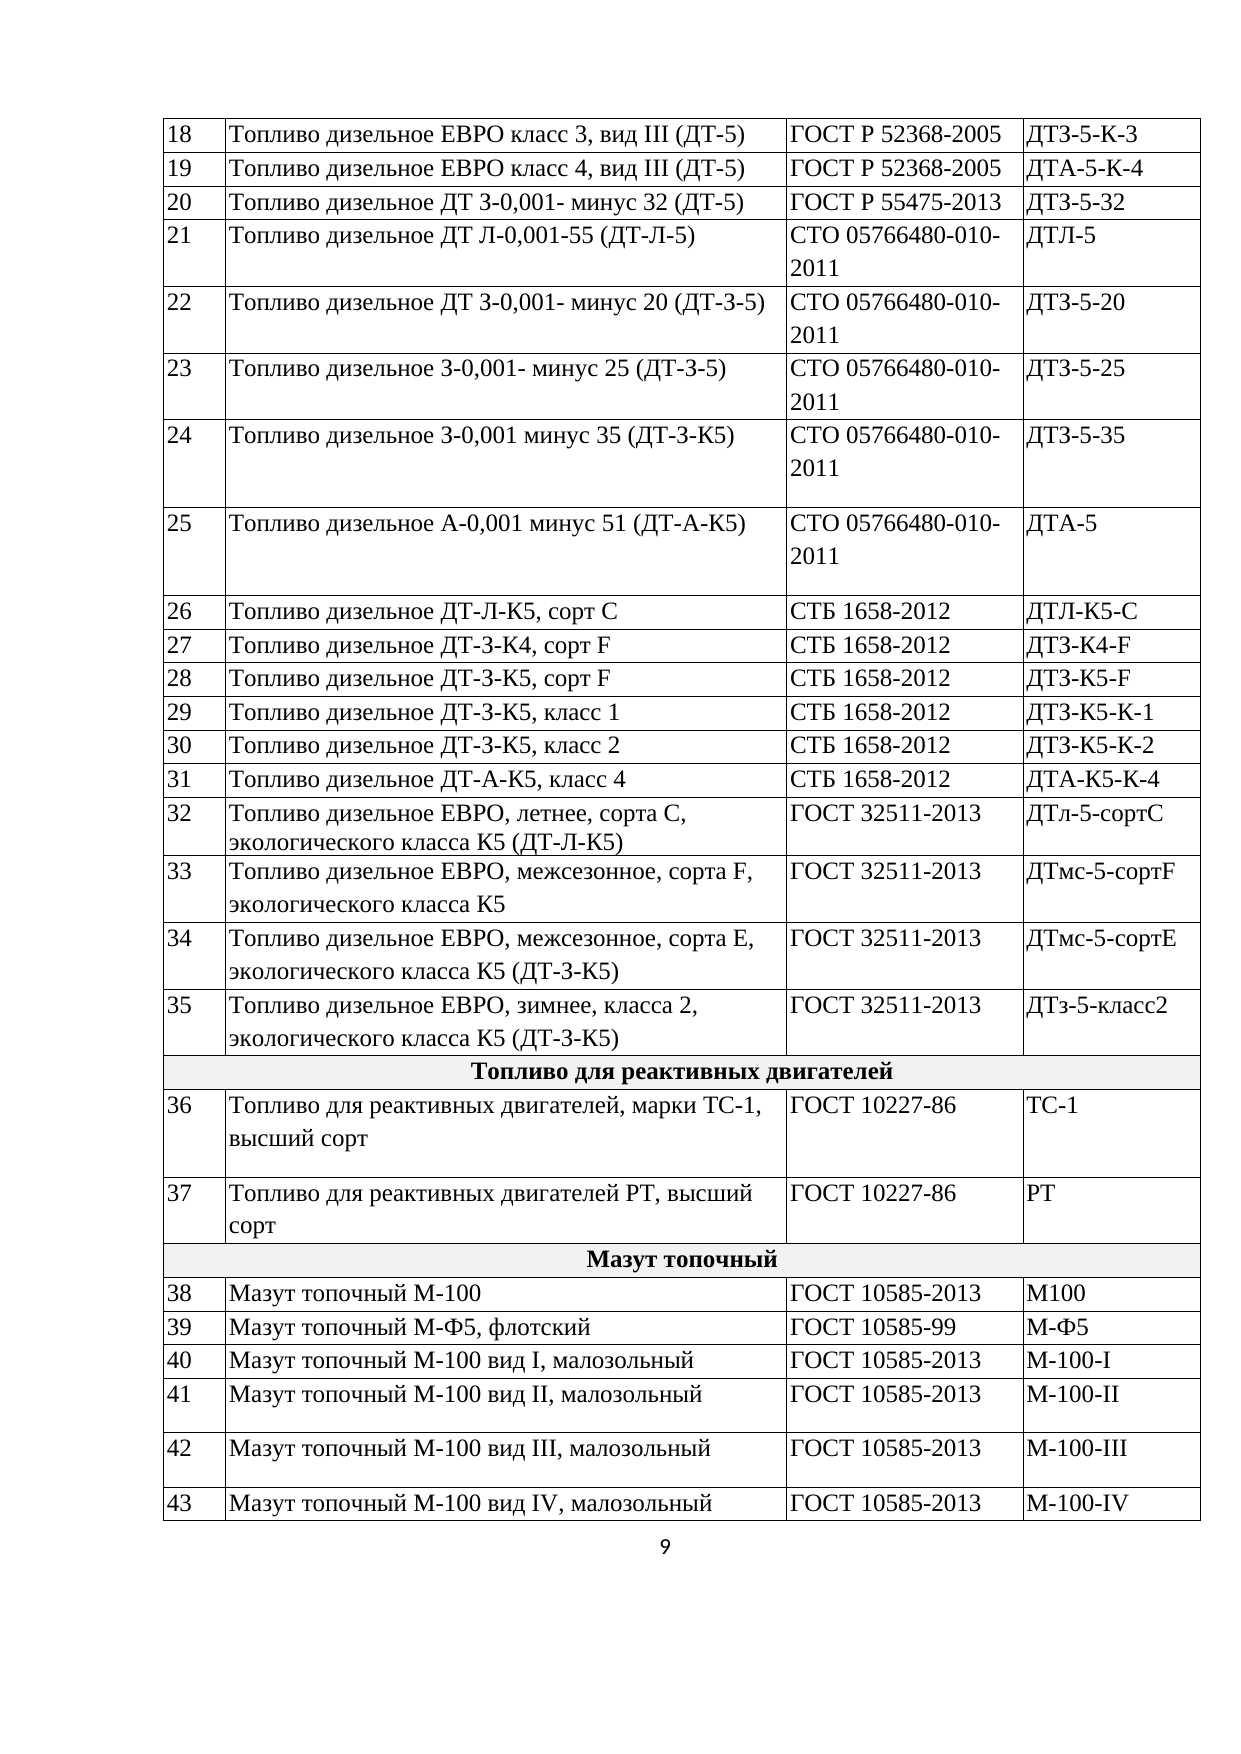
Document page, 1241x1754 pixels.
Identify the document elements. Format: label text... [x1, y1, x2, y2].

table_cell [164, 798, 225, 855]
table_cell СТО 05766480-010-2011 [787, 220, 1023, 286]
table_cell Мазут топочный М-100 вид II, малозольный [226, 1379, 786, 1432]
table_cell ГОСТ 32511-2013 [787, 990, 1023, 1055]
table_cell СТО 05766480-010-2011 [787, 508, 1023, 595]
table_cell Топливо дизельное ДТ З-0,001- минус 20 (ДТ-З-5) [226, 287, 786, 352]
table_cell [164, 856, 225, 922]
table_cell ГОСТ 10227-86 [787, 1178, 1023, 1243]
table_cell ДТЗ-К4-F [1024, 630, 1200, 662]
table_cell СТБ 1658-2012 [787, 764, 1023, 797]
table_cell Топливо дизельное З-0,001- минус 25 (ДТ-З-5) [226, 354, 786, 419]
table_cell М-100-I [1024, 1345, 1200, 1378]
table_cell [164, 1090, 225, 1177]
table_cell ГОСТ 32511-2013 [787, 856, 1023, 922]
table_cell ГОСТ 10227-86 [787, 1090, 1023, 1177]
table_cell СТБ 1658-2012 [787, 731, 1023, 763]
table_cell Топливо дизельное ЕВРО, летнее, сорта С, экологического класса К5 (ДТ-Л-К5) [226, 798, 786, 855]
table_cell [164, 1345, 225, 1378]
table_cell ДТА-5-К-4 [1024, 153, 1200, 186]
table_cell СТБ 1658-2012 [787, 630, 1023, 662]
table_cell ДТЗ-5-32 [1024, 187, 1200, 219]
table_cell М-100-III [1024, 1433, 1200, 1487]
table_cell Топливо для реактивных двигателей [164, 1056, 1200, 1089]
table_cell ГОСТ 10585-2013 [787, 1345, 1023, 1378]
table_cell Мазут топочный М-100 вид I, малозольный [226, 1345, 786, 1378]
table_cell [164, 1312, 225, 1344]
table_cell [164, 596, 225, 629]
table_cell ДТА-5 [1024, 508, 1200, 595]
table_cell ГОСТ 32511-2013 [787, 923, 1023, 989]
table_cell ДТА-К5-К-4 [1024, 764, 1200, 797]
table_cell ДТЗ-К5-К-1 [1024, 697, 1200, 729]
table_cell ГОСТ Р 52368-2005 [787, 153, 1023, 186]
table_cell ТС-1 [1024, 1090, 1200, 1177]
table_cell Топливо дизельное ДТ-З-К4, сорт F [226, 630, 786, 662]
table_cell М-100-II [1024, 1379, 1200, 1432]
table_cell СТБ 1658-2012 [787, 663, 1023, 696]
table_cell Мазут топочный М-100 [226, 1278, 786, 1311]
table_cell [164, 1278, 225, 1311]
table_cell ГОСТ 10585-2013 [787, 1278, 1023, 1311]
table_cell ДТЗ-К5-F [1024, 663, 1200, 696]
table_cell [164, 287, 225, 352]
table_cell ДТЛ-5 [1024, 220, 1200, 286]
table_cell М100 [1024, 1278, 1200, 1311]
table_cell [164, 1379, 225, 1432]
table_cell ДТЗ-К5-К-2 [1024, 731, 1200, 763]
table_cell [164, 153, 225, 186]
table_cell ДТмс-5-сортЕ [1024, 923, 1200, 989]
table_cell Топливо дизельное ДТ-Л-К5, сорт С [226, 596, 786, 629]
table_cell ДТЗ-5-К-3 [1024, 119, 1200, 152]
table_cell Топливо дизельное ЕВРО, межсезонное, сорта F, экологического класса К5 [226, 856, 786, 922]
table_cell [164, 731, 225, 763]
table_cell [164, 663, 225, 696]
table_cell Топливо дизельное А-0,001 минус 51 (ДТ-А-К5) [226, 508, 786, 595]
table_cell Топливо дизельное ДТ-З-К5, класс 2 [226, 731, 786, 763]
table_cell ДТЗ-5-25 [1024, 354, 1200, 419]
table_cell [226, 1488, 786, 1520]
table_cell ДТЛ-К5-С [1024, 596, 1200, 629]
table_cell Мазут топочный [164, 1244, 1200, 1277]
table_cell [164, 119, 225, 152]
table_cell СТО 05766480-010-2011 [787, 420, 1023, 507]
table_cell Топливо дизельное ДТ Л-0,001-55 (ДТ-Л-5) [226, 220, 786, 286]
table_cell [164, 923, 225, 989]
table_cell Топливо дизельное ЕВРО класс 4, вид III (ДТ-5) [226, 153, 786, 186]
table_cell Мазут топочный М-100 вид III, малозольный [226, 1433, 786, 1487]
table_cell Топливо дизельное ДТ З-0,001- минус 32 (ДТ-5) [226, 187, 786, 219]
table_cell [164, 420, 225, 507]
table_cell ГОСТ 10585-2013 [787, 1488, 1023, 1520]
table_cell [164, 764, 225, 797]
table_cell [164, 1178, 225, 1243]
table_cell Топливо для реактивных двигателей, марки ТС-1, высший сорт [226, 1090, 786, 1177]
table_cell РТ [1024, 1178, 1200, 1243]
table_cell СТБ 1658-2012 [787, 596, 1023, 629]
table_cell [164, 630, 225, 662]
table_cell [164, 187, 225, 219]
table_cell Мазут топочный М-Ф5, флотский [226, 1312, 786, 1344]
table_cell ГОСТ 10585-99 [787, 1312, 1023, 1344]
table_cell Топливо для реактивных двигателей РТ, высший сорт [226, 1178, 786, 1243]
table_cell Топливо дизельное ДТ-З-К5, сорт F [226, 663, 786, 696]
table_cell [164, 220, 225, 286]
table_cell СТО 05766480-010-2011 [787, 287, 1023, 352]
table_cell ДТз-5-класс2 [1024, 990, 1200, 1055]
table_cell СТО 05766480-010-2011 [787, 354, 1023, 419]
table_cell ДТЗ-5-20 [1024, 287, 1200, 352]
table_cell ГОСТ Р 52368-2005 [787, 119, 1023, 152]
table_cell Топливо дизельное З-0,001 минус 35 (ДТ-З-К5) [226, 420, 786, 507]
table_cell ГОСТ 10585-2013 [787, 1433, 1023, 1487]
table_cell [164, 354, 225, 419]
table_cell Топливо дизельное ЕВРО, зимнее, класса 2, экологического класса К5 (ДТ-З-К5) [226, 990, 786, 1055]
table_cell СТБ 1658-2012 [787, 697, 1023, 729]
table_cell Топливо дизельное ДТ-А-К5, класс 4 [226, 764, 786, 797]
table_cell ГОСТ 32511-2013 [787, 798, 1023, 855]
table_cell ГОСТ 10585-2013 [787, 1379, 1023, 1432]
table_cell [164, 990, 225, 1055]
table_cell [164, 697, 225, 729]
table_cell Топливо дизельное ДТ-З-К5, класс 1 [226, 697, 786, 729]
table_cell [164, 508, 225, 595]
table_cell Топливо дизельное ЕВРО, межсезонное, сорта E, экологического класса К5 (ДТ-З-К5) [226, 923, 786, 989]
table_cell ДТл-5-сортС [1024, 798, 1200, 855]
table_cell Топливо дизельное ЕВРО класс 3, вид III (ДТ-5) [226, 119, 786, 152]
table_cell М-Ф5 [1024, 1312, 1200, 1344]
table_cell М-100-IV [1024, 1488, 1200, 1520]
table_cell [164, 1433, 225, 1487]
table_cell ГОСТ Р 55475-2013 [787, 187, 1023, 219]
table_cell [164, 1488, 225, 1520]
table_cell ДТЗ-5-35 [1024, 420, 1200, 507]
table_cell ДТмс-5-сортF [1024, 856, 1200, 922]
